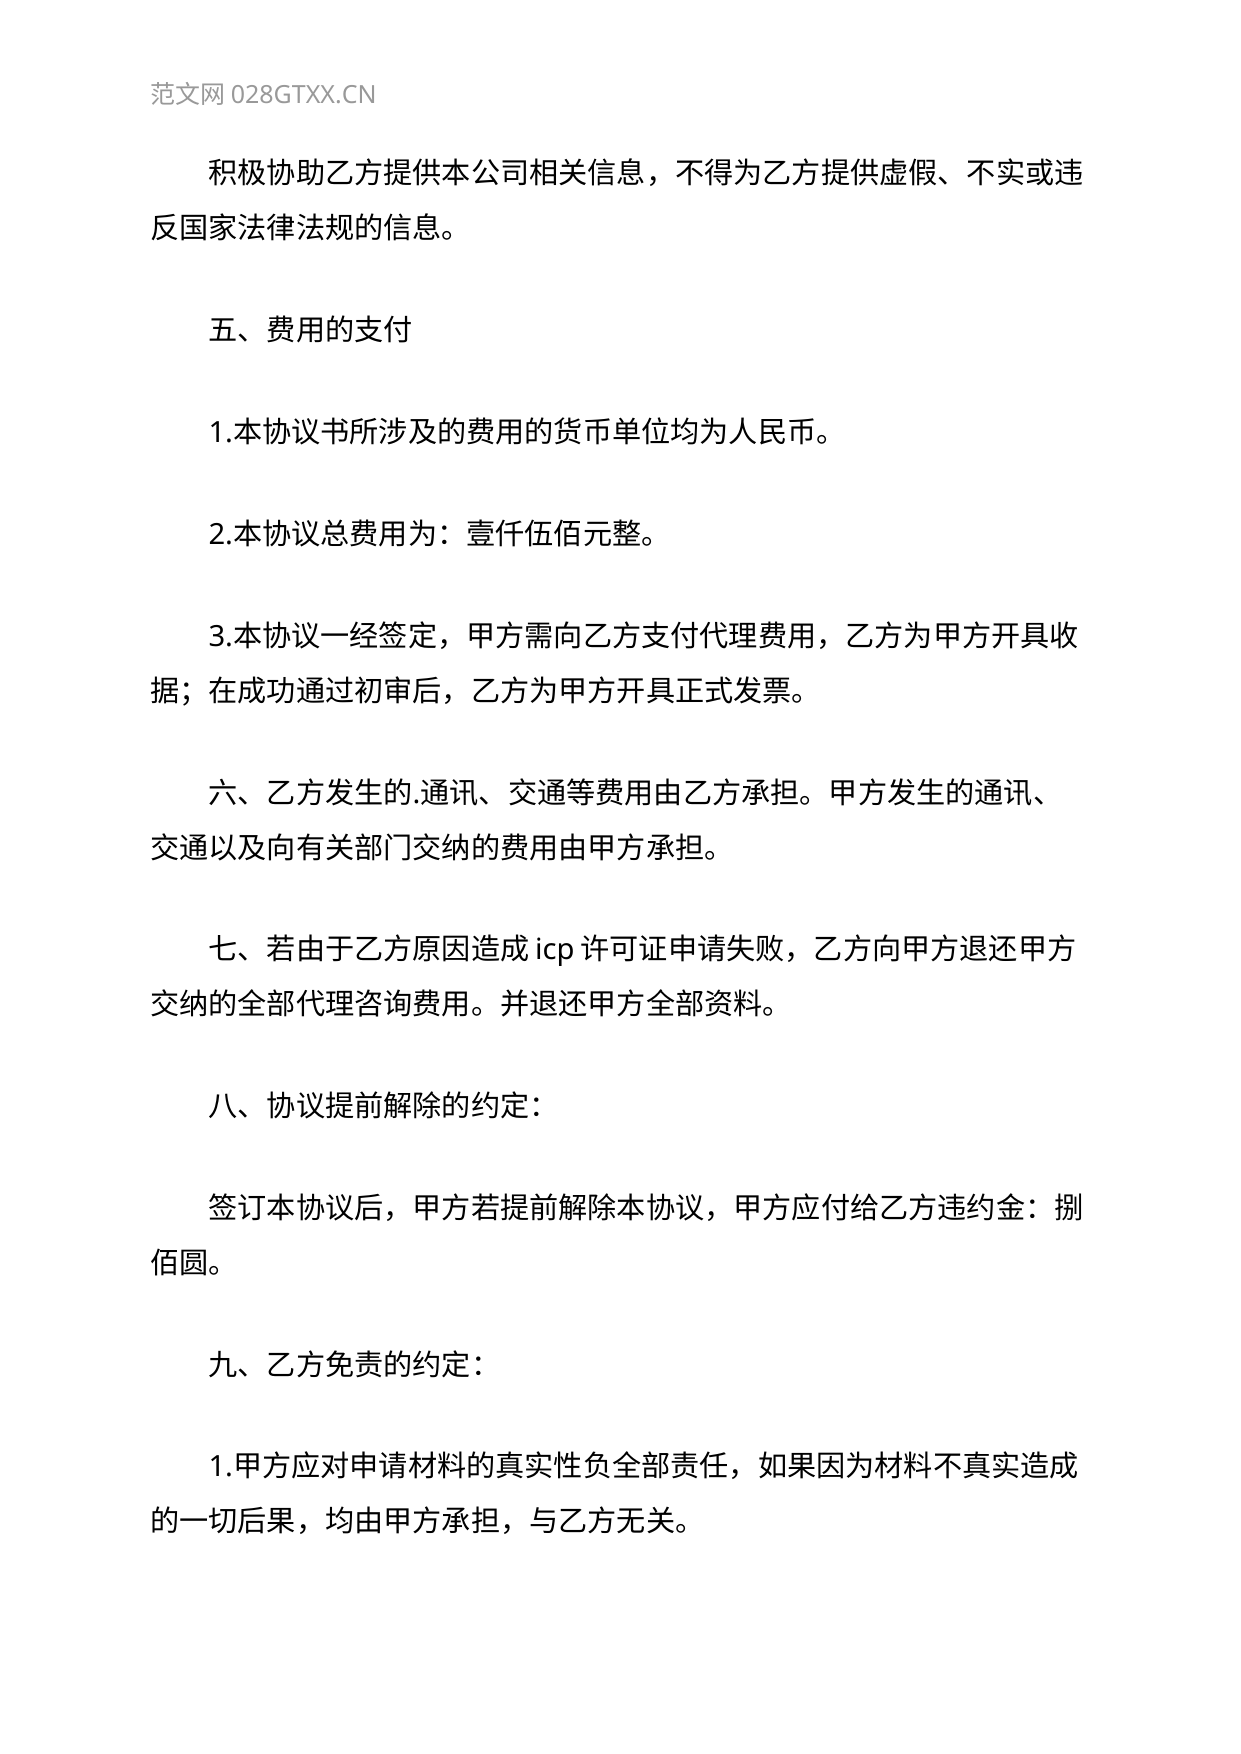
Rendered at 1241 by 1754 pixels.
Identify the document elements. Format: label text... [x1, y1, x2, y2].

text 1.甲方应对申请材料的真实性负全部责任，如果因为材料不真实造成的一切后果，均由甲方承担，与乙方无关。 [150, 1443, 1090, 1540]
text 八、协议提前解除的约定： [150, 1083, 1090, 1125]
text 七、若由于乙方原因造成icp许可证申请失败，乙方向甲方退还甲方交纳的全部代理咨询费用。并退还甲方全部资料。 [150, 926, 1090, 1023]
text 六、乙方发生的.通讯、交通等费用由乙方承担。甲方发生的通讯、交通以及向有关部门交纳的费用由甲方承担。 [150, 769, 1090, 866]
text 积极协助乙方提供本公司相关信息，不得为乙方提供虚假、不实或违反国家法律法规的信息。 [150, 150, 1090, 247]
text 签订本协议后，甲方若提前解除本协议，甲方应付给乙方违约金：捌佰圆。 [150, 1184, 1090, 1282]
text 五、费用的支付 [150, 307, 1090, 349]
text 九、乙方免责的约定： [150, 1341, 1090, 1383]
text 2.本协议总费用为：壹仟伍佰元整。 [150, 510, 1090, 553]
text 1.本协议书所涉及的费用的货币单位均为人民币。 [150, 408, 1090, 451]
text 3.本协议一经签定，甲方需向乙方支付代理费用，乙方为甲方开具收据；在成功通过初审后，乙方为甲方开具正式发票。 [150, 612, 1090, 710]
